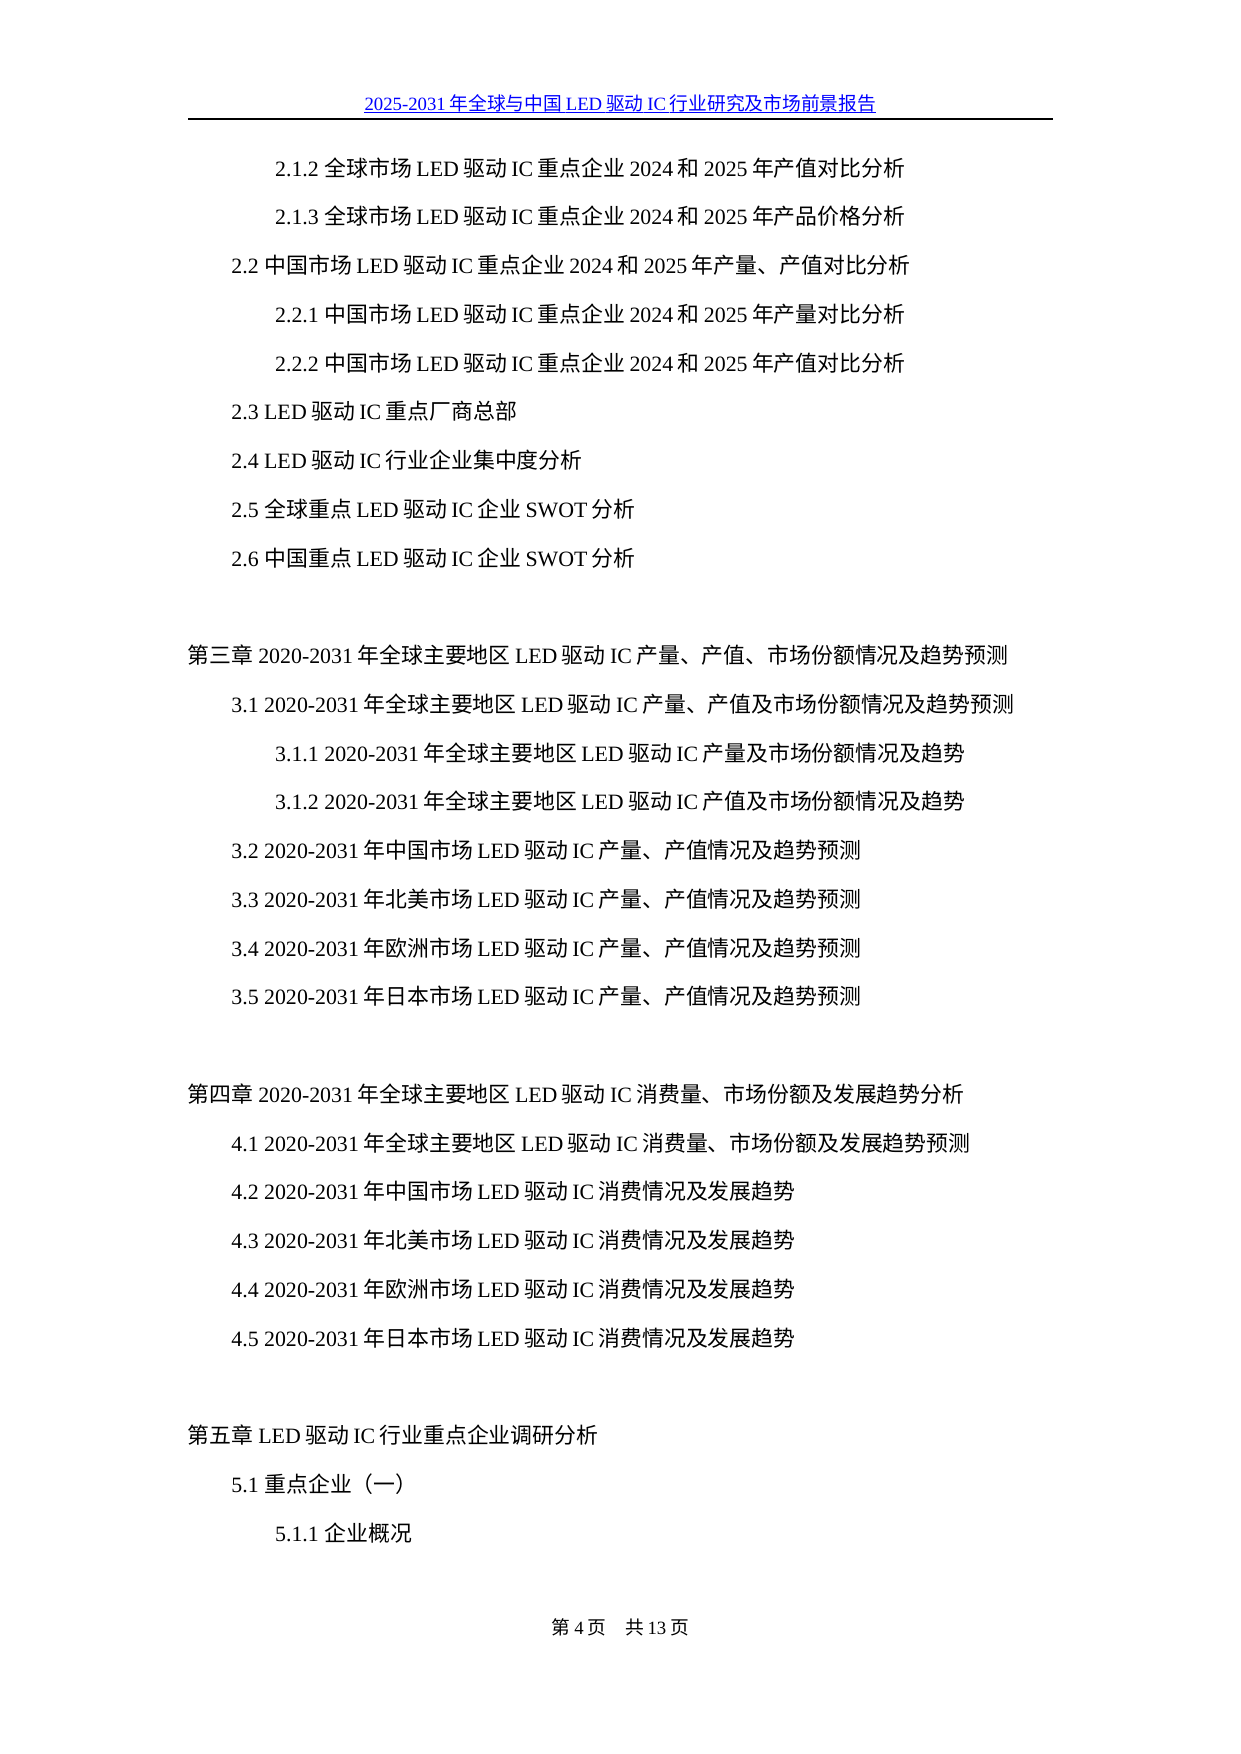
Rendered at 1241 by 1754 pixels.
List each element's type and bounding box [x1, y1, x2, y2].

text [187, 150, 1053, 1548]
